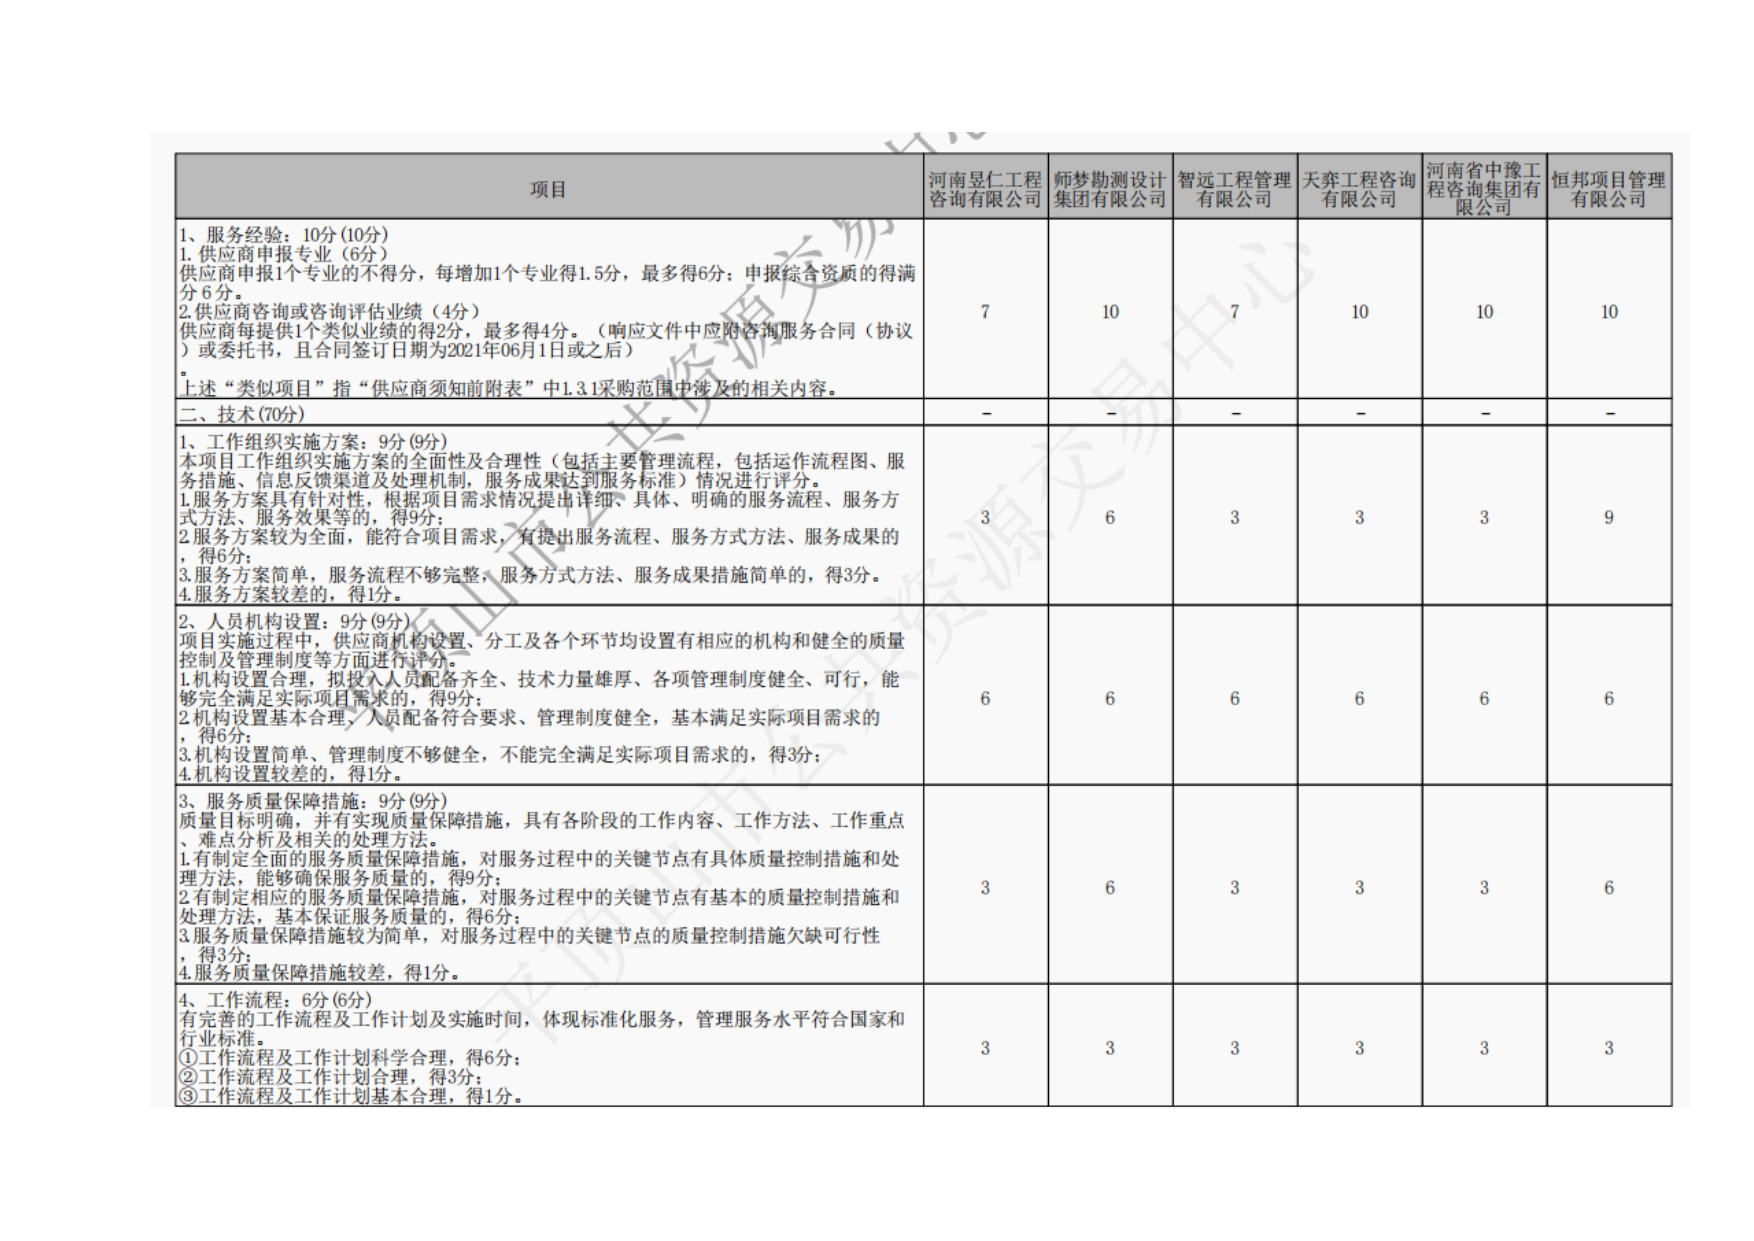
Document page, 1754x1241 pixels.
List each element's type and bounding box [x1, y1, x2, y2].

picture [150, 132, 1691, 1108]
